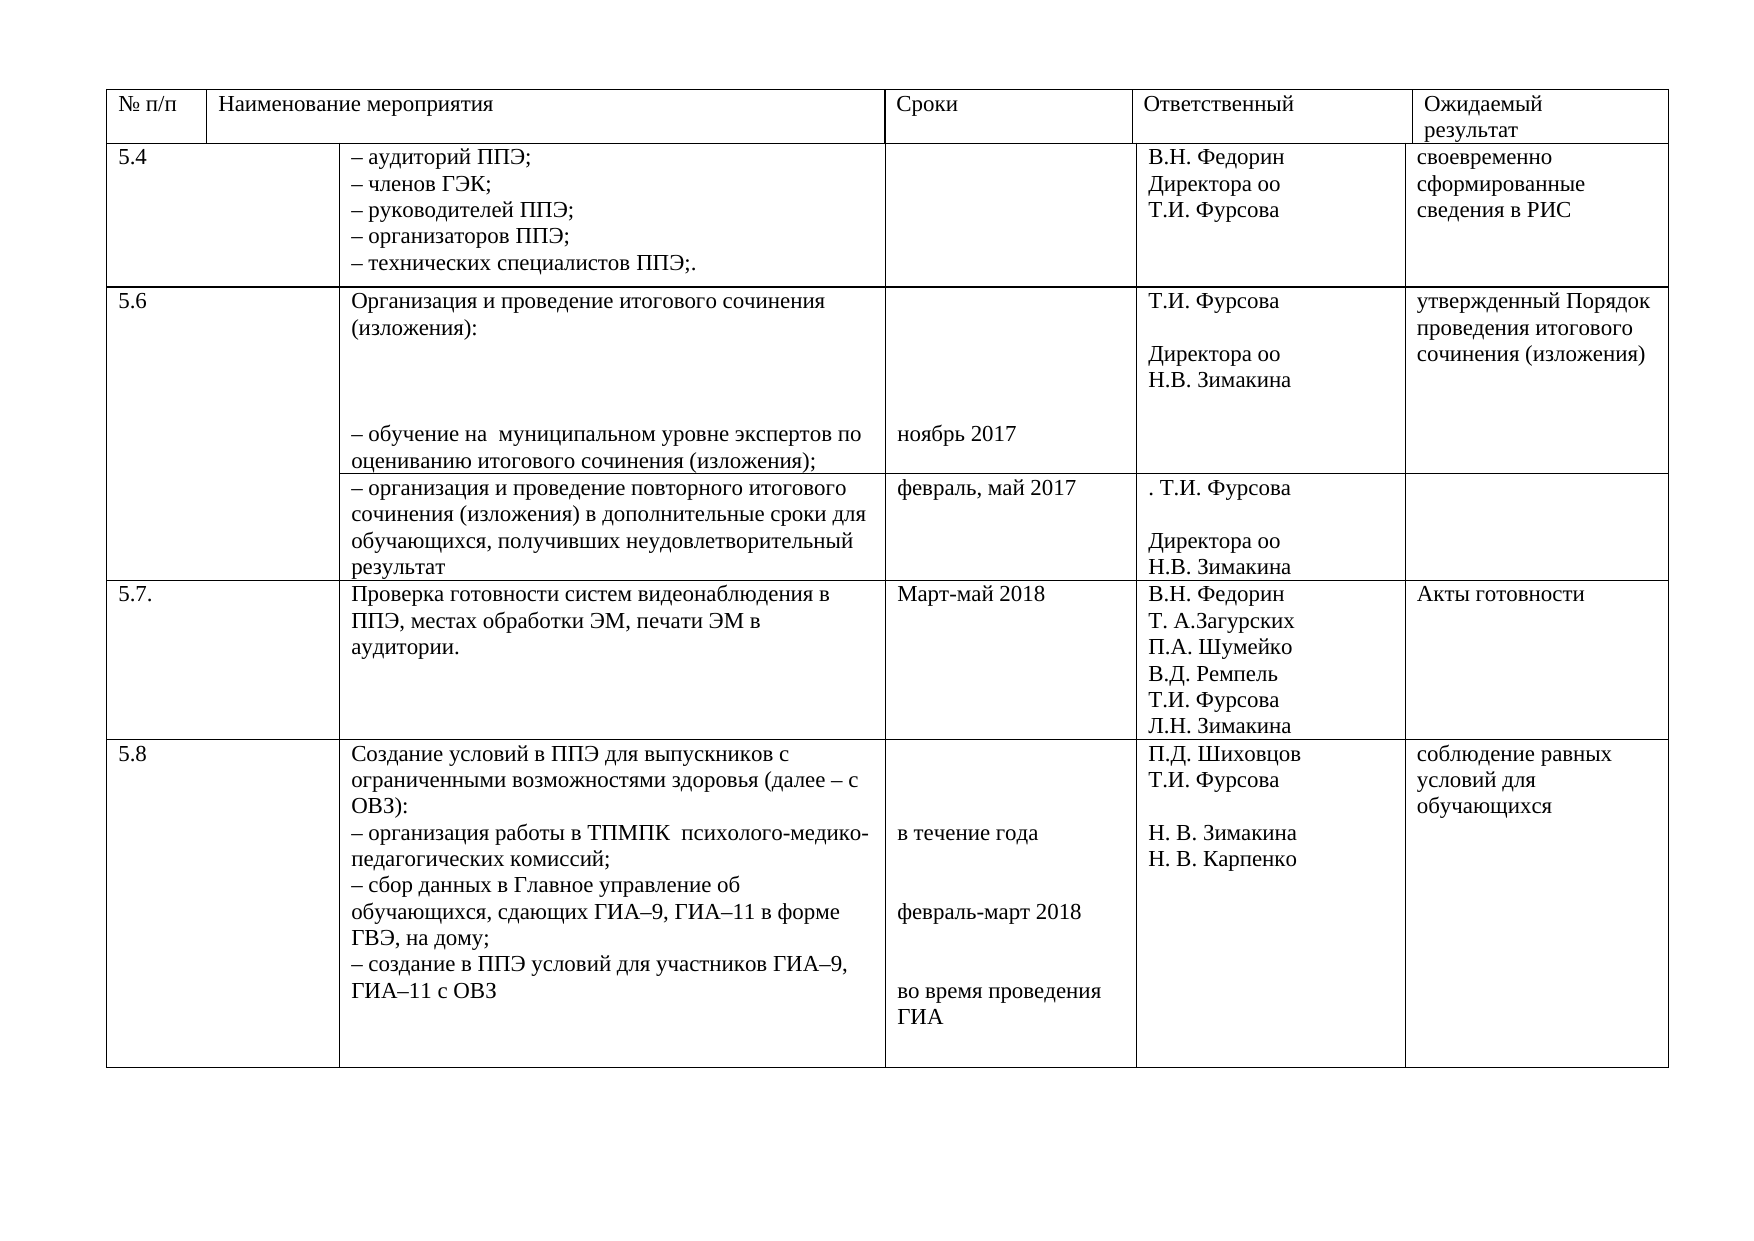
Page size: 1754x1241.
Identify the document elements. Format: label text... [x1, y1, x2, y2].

table_cell утвержденный Порядок проведения итогового сочинения (изложения) [1406, 288, 1668, 473]
table_cell 5.7. [107, 581, 339, 739]
table_cell Н. В. Зимакина Н. В. Карпенко [1137, 819, 1405, 1067]
table_cell 5.8 [107, 740, 339, 819]
table_cell Организация и проведение итогового сочинения (изложения): [340, 288, 885, 419]
table_cell Создание условий в ППЭ для выпускников с ограниченными возможностями здоровья (далее – с ОВЗ): [340, 740, 885, 819]
table_cell [1406, 474, 1668, 579]
table_cell – организация и проведение повторного итогового сочинения (изложения) в дополнительные сроки для обучающихся, получивших неудовлетворительный результат [340, 474, 885, 579]
table_cell февраль, май 2017 [886, 474, 1136, 579]
table_cell – обучение на муниципальном уровне экспертов по оцениванию итогового сочинения (изложения); [340, 419, 885, 473]
table_cell 5.4 [107, 144, 339, 286]
table_cell соблюдение равных условий для обучающихся [1406, 740, 1668, 819]
table_cell – аудиторий ППЭ; – членов ГЭК; – руководителей ППЭ; – организаторов ППЭ; – технических специалистов ППЭ;. [340, 144, 885, 286]
table_cell [107, 419, 339, 579]
table_cell в течение года февраль-март 2018 во время проведения ГИА [886, 819, 1136, 1067]
table_cell ноябрь 2017 [886, 419, 1136, 473]
table_cell 5.6 [107, 288, 339, 419]
table_header Наименование мероприятия [207, 90, 884, 142]
table_header Сроки [886, 90, 1132, 142]
table_cell Акты готовности [1406, 581, 1668, 739]
table_cell П.Д. Шиховцов Т.И. Фурсова [1137, 740, 1405, 819]
table_cell – организация работы в ТПМПК психолого-медико-педагогических комиссий; – сбор данных в Главное управление об обучающихся, сдающих ГИА–9, ГИА–11 в форме ГВЭ, на дому; – создание в ППЭ условий для участников ГИА–9, ГИА–11 с ОВЗ [340, 819, 885, 1067]
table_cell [1406, 144, 1668, 286]
table_cell [886, 288, 1136, 419]
table_cell [1137, 419, 1405, 473]
table_cell [1406, 819, 1668, 1067]
table_header Ответственный [1133, 90, 1412, 142]
table_cell Т.И. Фурсова Директора оо Н.В. Зимакина [1137, 288, 1405, 419]
table_header Ожидаемый результат [1413, 90, 1668, 142]
table_cell Проверка готовности систем видеонаблюдения в ППЭ, местах обработки ЭМ, печати ЭМ в аудитории. [340, 581, 885, 739]
table_cell В.Н. Федорин Директора оо Т.И. Фурсова [1137, 144, 1405, 286]
table_cell В.Н. Федорин Т. А.Загурских П.А. Шумейко В.Д. Ремпель Т.И. Фурсова Л.Н. Зимакина [1137, 581, 1405, 739]
table_cell [107, 819, 339, 1067]
table_cell . Т.И. Фурсова Директора оо Н.В. Зимакина [1137, 474, 1405, 579]
table_cell [886, 740, 1136, 819]
table_cell [886, 144, 1136, 286]
table_header № п/п [107, 90, 206, 142]
table_cell Март-май 2018 [886, 581, 1136, 739]
